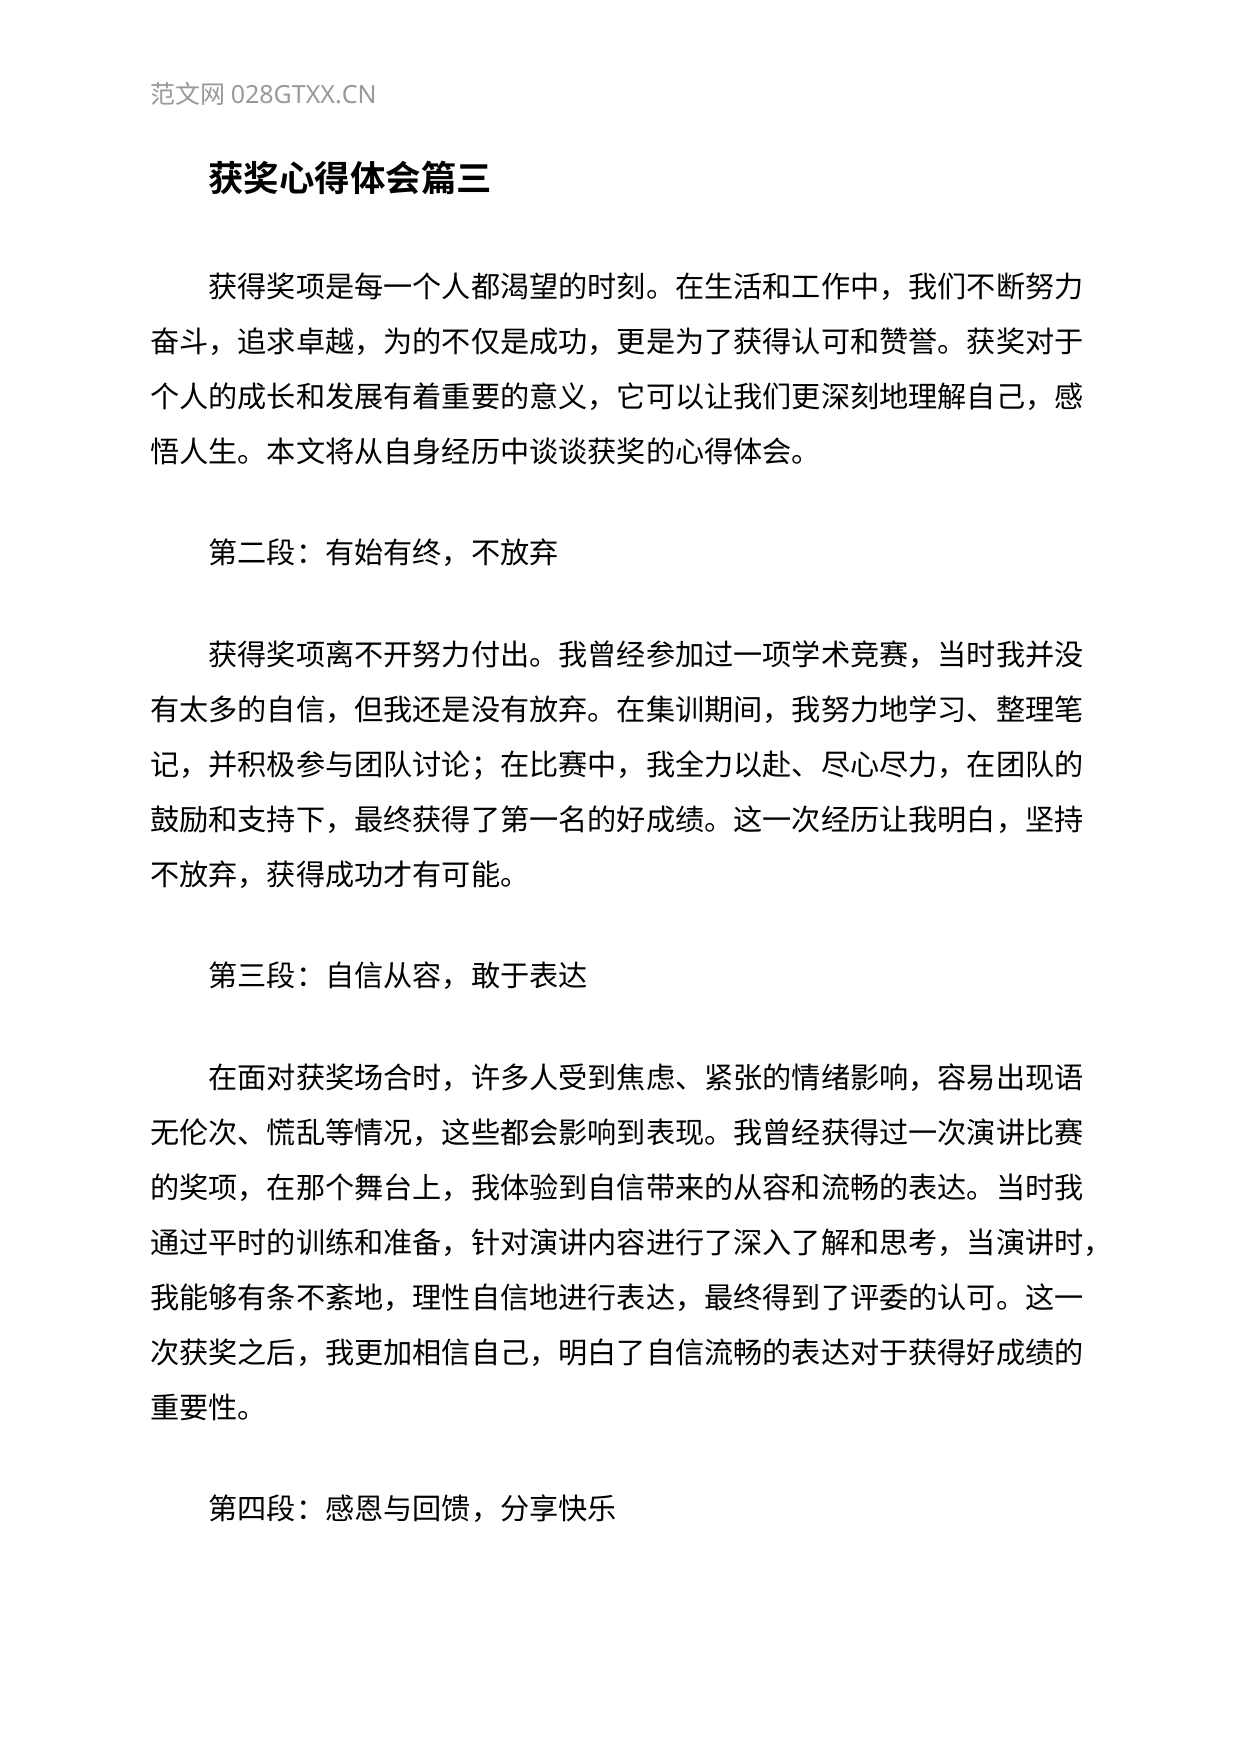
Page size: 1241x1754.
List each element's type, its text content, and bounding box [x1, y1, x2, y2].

text 在面对获奖场合时，许多人受到焦虑、紧张的情绪影响，容易出现语无伦次、慌乱等情况，这些都会影响到表现。我曾经获得过一次演讲比赛的奖项，在那个舞台上，我体验到自信带来的从容和流畅的表达。当时我通过平时的训练和准备，针对演讲内容进行了深入了解和思考，当演讲时，我能够有条不紊地，理性自信地进行表达，最终得到了评委的认可。这一次获奖之后，我更加相信自己，明白了自信流畅的表达对于获得好成绩的重要性。 [150, 1055, 1090, 1426]
text 获得奖项离不开努力付出。我曾经参加过一项学术竞赛，当时我并没有太多的自信，但我还是没有放弃。在集训期间，我努力地学习、整理笔记，并积极参与团队讨论；在比赛中，我全力以赴、尽心尽力，在团队的鼓励和支持下，最终获得了第一名的好成绩。这一次经历让我明白，坚持不放弃，获得成功才有可能。 [150, 632, 1090, 893]
text 第四段：感恩与回馈，分享快乐 [150, 1486, 1090, 1528]
text 第三段：自信从容，敢于表达 [150, 953, 1090, 995]
text 第二段：有始有终，不放弃 [150, 530, 1090, 572]
text 获奖心得体会篇三 [150, 150, 1090, 201]
text 获得奖项是每一个人都渴望的时刻。在生活和工作中，我们不断努力奋斗，追求卓越，为的不仅是成功，更是为了获得认可和赞誉。获奖对于个人的成长和发展有着重要的意义，它可以让我们更深刻地理解自己，感悟人生。本文将从自身经历中谈谈获奖的心得体会。 [150, 263, 1090, 470]
